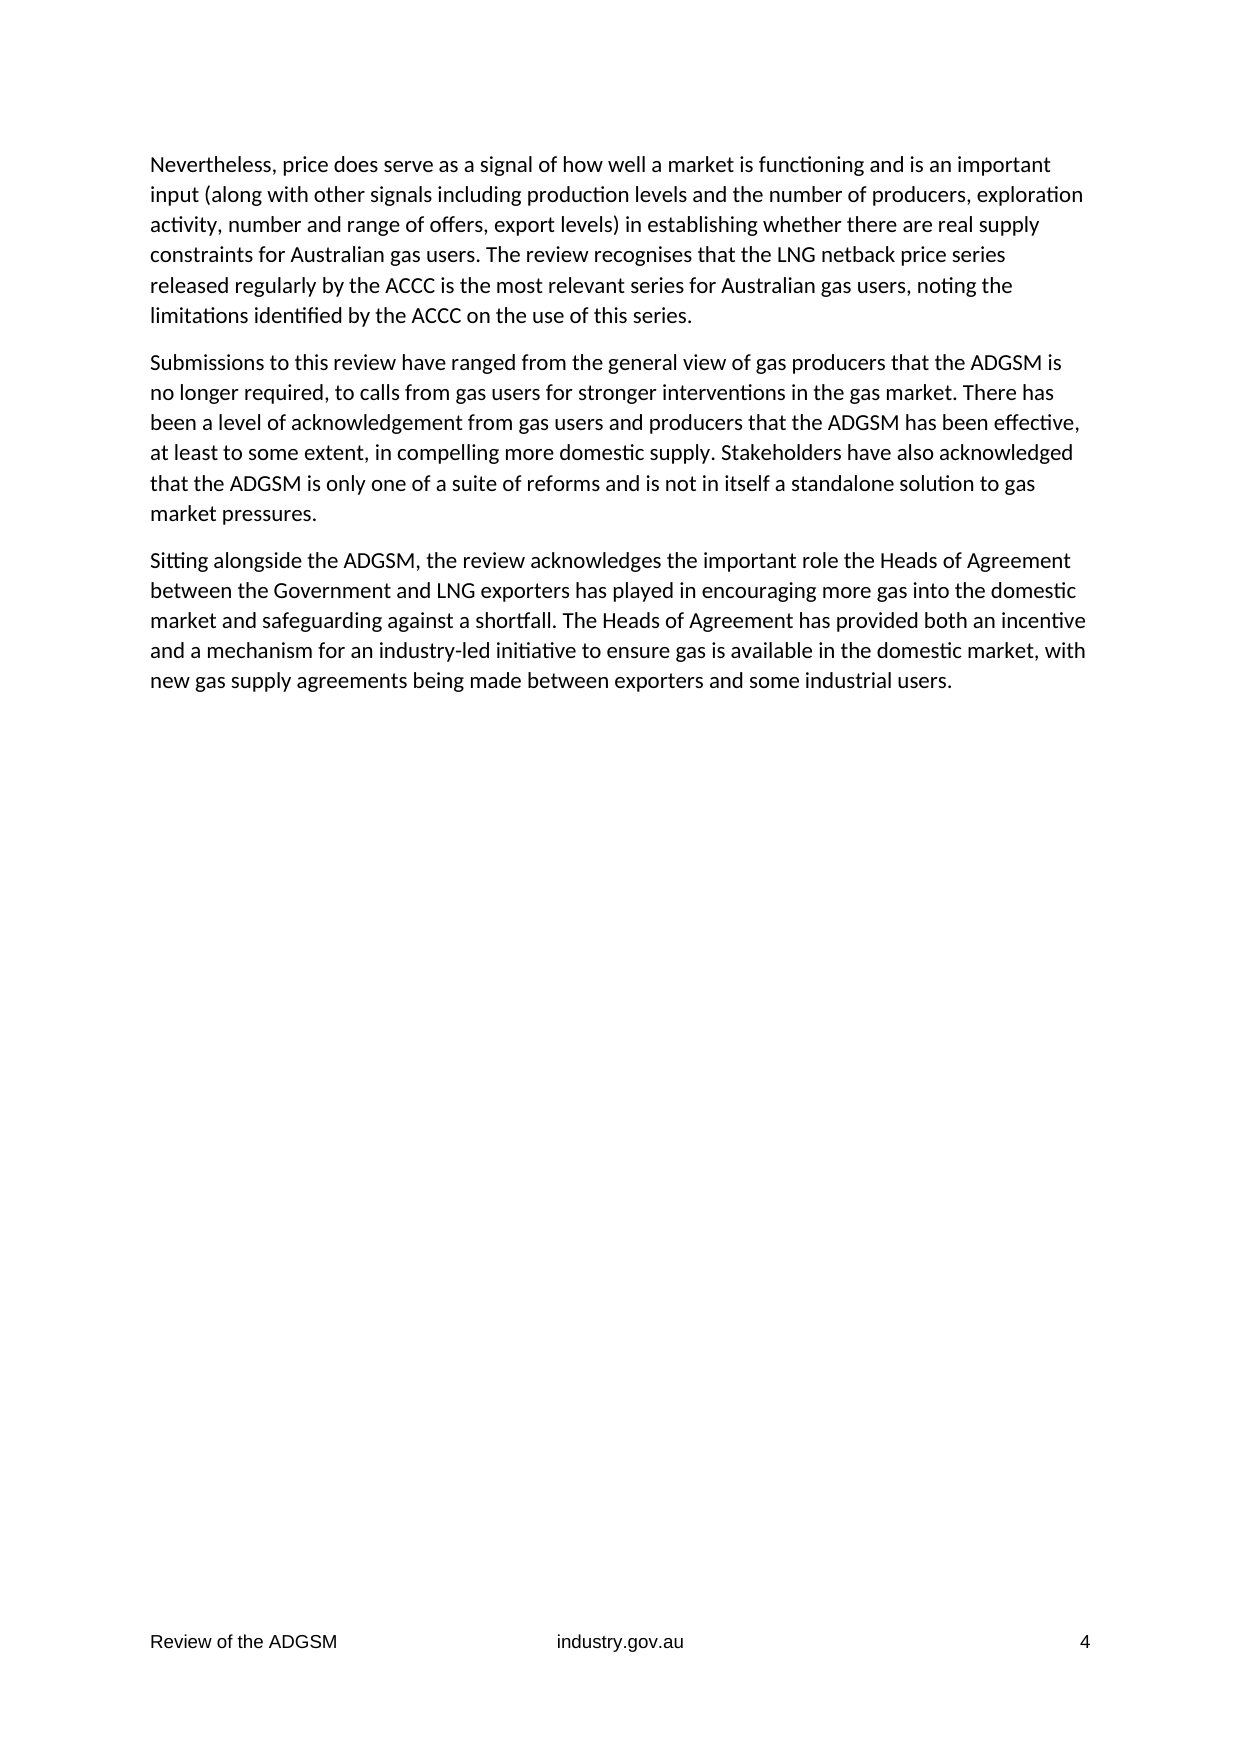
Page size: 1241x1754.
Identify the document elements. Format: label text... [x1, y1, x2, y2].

text Sitting alongside the ADGSM, the review acknowledges the important role the Heads of Agreement between the Government and LNG exporters has played in encouraging more gas into the domestic market and safeguarding against a shortfall. The Heads of Agreement has provided both an incentive and a mechanism for an industry-led initiative to ensure gas is available in the domestic market, with new gas supply agreements being made between exporters and some industrial users. [150, 546, 1090, 695]
text Submissions to this review have ranged from the general view of gas producers that the ADGSM is no longer required, to calls from gas users for stronger interventions in the gas market. There has been a level of acknowledgement from gas users and producers that the ADGSM has been effective, at least to some extent, in compelling more domestic supply. Stakeholders have also acknowledged that the ADGSM is only one of a suite of reforms and is not in itself a standalone solution to gas market pressures. [150, 348, 1090, 527]
text Nevertheless, price does serve as a signal of how well a market is functioning and is an important input (along with other signals including production levels and the number of producers, exploration activity, number and range of offers, export levels) in establishing whether there are real supply constraints for Australian gas users. The review recognises that the LNG netback price series released regularly by the ACCC is the most relevant series for Australian gas users, noting the limitations identified by the ACCC on the use of this series. [150, 150, 1090, 329]
